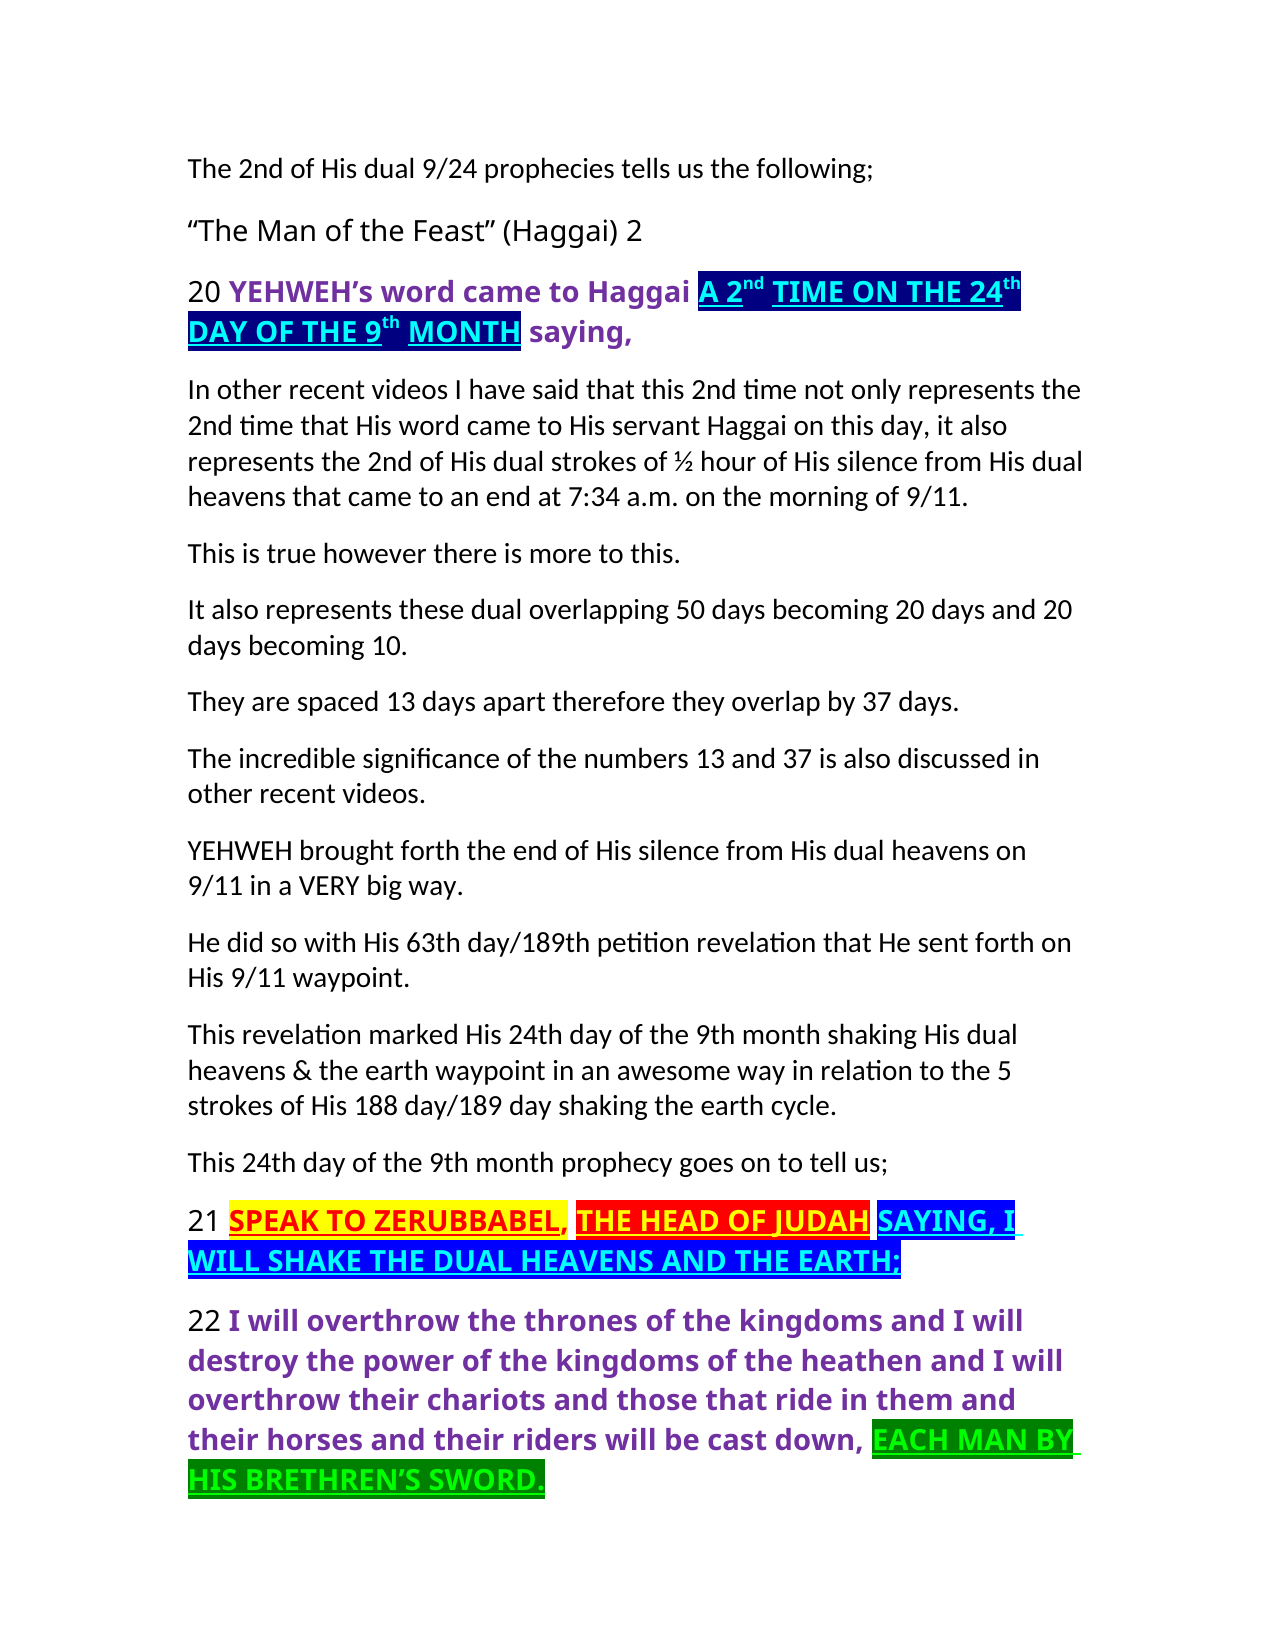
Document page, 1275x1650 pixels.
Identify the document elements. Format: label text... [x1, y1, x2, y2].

text This 24th day of the 9th month prophecy goes on to tell us; [187, 1144, 1087, 1179]
text 22 I will overthrow the thrones of the kingdoms and I will destroy the power of the kingdoms of the heathen and I will overthrow their chariots and those that ride in them and their horses and their riders will be cast down, EACH MAN BY HIS BRETHREN’S SWORD. [187, 1300, 1087, 1499]
text He did so with His 63th day/189th petition revelation that He sent forth on His 9/11 waypoint. [187, 924, 1087, 995]
text “The Man of the Feast” (Haggai) 2 [187, 211, 1087, 250]
text This revelation marked His 24th day of the 9th month shaking His dual heavens & the earth waypoint in an awesome way in relation to the 5 strokes of His 188 day/189 day shaking the earth cycle. [187, 1016, 1087, 1123]
text 21 SPEAK TO ZERUBBABEL, THE HEAD OF JUDAH SAYING, I WILL SHAKE THE DUAL HEAVENS AND THE EARTH; [901, 1200, 1087, 1279]
text YEHWEH brought forth the end of His silence from His dual heavens on 9/11 in a VERY big way. [187, 832, 1087, 903]
text This is true however there is more to this. [187, 535, 1087, 570]
text It also represents these dual overlapping 50 days becoming 20 days and 20 days becoming 10. [187, 591, 1087, 662]
text The incredible significance of the numbers 13 and 37 is also discussed in other recent videos. [187, 740, 1087, 811]
text The 2nd of His dual 9/24 prophecies tells us the following; [187, 150, 1087, 186]
text They are spaced 13 days apart therefore they overlap by 37 days. [187, 683, 1087, 719]
text 20 YEHWEH’s word came to Haggai A 2nd TIME ON THE 24th DAY OF THE 9th MONTH saying, [187, 271, 1087, 351]
text In other recent videos I have said that this 2nd time not only represents the 2nd time that His word came to His servant Haggai on this day, it also represents the 2nd of His dual strokes of ½ hour of His silence from His dual heavens that came to an end at 7:34 a.m. on the morning of 9/11. [187, 371, 1087, 514]
